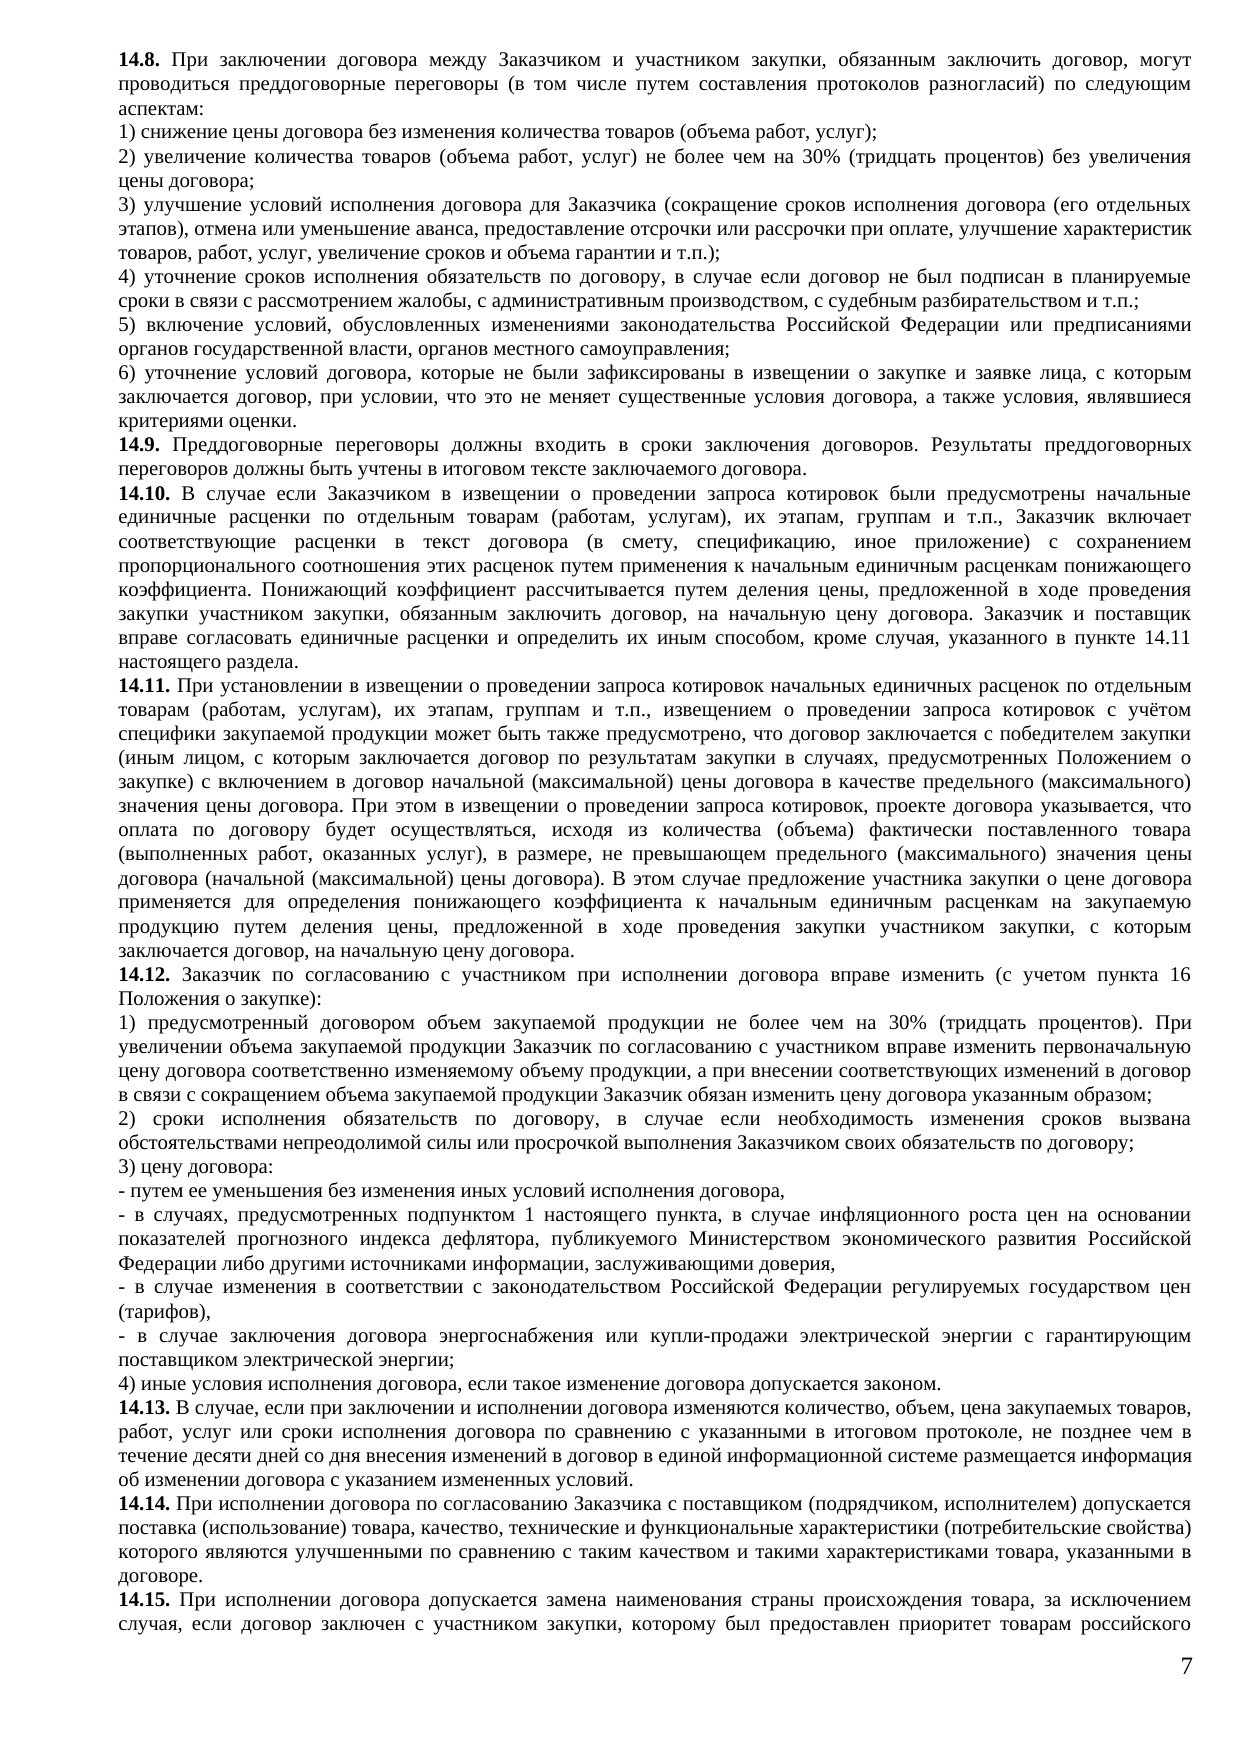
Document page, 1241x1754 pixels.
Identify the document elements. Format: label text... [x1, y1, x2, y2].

text 4) иные условия исполнения договора, если такое изменение договора допускается законом. [118, 1371, 1193, 1395]
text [118, 1587, 1193, 1635]
text 4) уточнение сроков исполнения обязательств по договору, в случае если договор не был подписан в планируемые сроки в связи с рассмотрением жалобы, с административным производством, с судебным разбирательством и т.п.; [118, 264, 1193, 312]
text 14.8. При заключении договора между Заказчиком и участником закупки, обязанным заключить договор, могут проводиться преддоговорные переговоры (в том числе путем составления протоколов разногласий) по следующим аспектам: [118, 47, 1193, 119]
text 1) снижение цены договора без изменения количества товаров (объема работ, услуг); [118, 119, 1193, 143]
text 3) улучшение условий исполнения договора для Заказчика (сокращение сроков исполнения договора (его отдельных этапов), отмена или уменьшение аванса, предоставление отсрочки или рассрочки при оплате, улучшение характеристик товаров, работ, услуг, увеличение сроков и объема гарантии и т.п.); [118, 192, 1193, 264]
text 2) сроки исполнения обязательств по договору, в случае если необходимость изменения сроков вызвана обстоятельствами непреодолимой силы или просрочкой выполнения Заказчиком своих обязательств по договору; [118, 1106, 1193, 1154]
text 14.12. Заказчик по согласованию с участником при исполнении договора вправе изменить (с учетом пункта 16 Положения о закупке): [118, 962, 1193, 1010]
text 1) предусмотренный договором объем закупаемой продукции не более чем на 30% (тридцать процентов). При увеличении объема закупаемой продукции Заказчик по согласованию с участником вправе изменить первоначальную цену договора соответственно изменяемому объему продукции, а при внесении соответствующих изменений в договор в связи с сокращением объема закупаемой продукции Заказчик обязан изменить цену договора указанным образом; [118, 1010, 1193, 1106]
text 14.13. В случае, если при заключении и исполнении договора изменяются количество, объем, цена закупаемых товаров, работ, услуг или сроки исполнения договора по сравнению с указанными в итоговом протоколе, не позднее чем в течение десяти дней со дня внесения изменений в договор в единой информационной системе размещается информация об изменении договора с указанием измененных условий. [118, 1395, 1193, 1491]
text - в случае изменения в соответствии с законодательством Российской Федерации регулируемых государством цен (тарифов), [118, 1274, 1193, 1323]
text 14.11. При установлении в извещении о проведении запроса котировок начальных единичных расценок по отдельным товарам (работам, услугам), их этапам, группам и т.п., извещением о проведении запроса котировок с учётом специфики закупаемой продукции может быть также предусмотрено, что договор заключается с победителем закупки (иным лицом, с которым заключается договор по результатам закупки в случаях, предусмотренных Положением о закупке) с включением в договор начальной (максимальной) цены договора в качестве предельного (максимального) значения цены договора. При этом в извещении о проведении запроса котировок, проекте договора указывается, что оплата по договору будет осуществляться, исходя из количества (объема) фактически поставленного товара (выполненных работ, оказанных услуг), в размере, не превышающем предельного (максимального) значения цены договора (начальной (максимальной) цены договора). В этом случае предложение участника закупки о цене договора применяется для определения понижающего коэффициента к начальным единичным расценкам на закупаемую продукцию путем деления цены, предложенной в ходе проведения закупки участником закупки, с которым заключается договор, на начальную цену договора. [118, 673, 1193, 962]
text - в случаях, предусмотренных подпунктом 1 настоящего пункта, в случае инфляционного роста цен на основании показателей прогнозного индекса дефлятора, публикуемого Министерством экономического развития Российской Федерации либо другими источниками информации, заслуживающими доверия, [118, 1202, 1193, 1274]
text 3) цену договора: [118, 1154, 1193, 1178]
text 2) увеличение количества товаров (объема работ, услуг) не более чем на 30% (тридцать процентов) без увеличения цены договора; [118, 143, 1193, 192]
text 14.9. Преддоговорные переговоры должны входить в сроки заключения договоров. Результаты преддоговорных переговоров должны быть учтены в итоговом тексте заключаемого договора. [118, 432, 1193, 480]
text 6) уточнение условий договора, которые не были зафиксированы в извещении о закупке и заявке лица, с которым заключается договор, при условии, что это не меняет существенные условия договора, а также условия, являвшиеся критериями оценки. [118, 360, 1193, 432]
text 14.10. В случае если Заказчиком в извещении о проведении запроса котировок были предусмотрены начальные единичные расценки по отдельным товарам (работам, услугам), их этапам, группам и т.п., Заказчик включает соответствующие расценки в текст договора (в смету, спецификацию, иное приложение) с сохранением пропорционального соотношения этих расценок путем применения к начальным единичным расценкам понижающего коэффициента. Понижающий коэффициент рассчитывается путем деления цены, предложенной в ходе проведения закупки участником закупки, обязанным заключить договор, на начальную цену договора. Заказчик и поставщик вправе согласовать единичные расценки и определить их иным способом, кроме случая, указанного в пункте 14.11 настоящего раздела. [118, 480, 1193, 673]
text 5) включение условий, обусловленных изменениями законодательства Российской Федерации или предписаниями органов государственной власти, органов местного самоуправления; [118, 312, 1193, 360]
text - в случае заключения договора энергоснабжения или купли-продажи электрической энергии с гарантирующим поставщиком электрической энергии; [118, 1323, 1193, 1371]
text - путем ее уменьшения без изменения иных условий исполнения договора, [118, 1178, 1193, 1202]
text 14.14. При исполнении договора по согласованию Заказчика с поставщиком (подрядчиком, исполнителем) допускается поставка (использование) товара, качество, технические и функциональные характеристики (потребительские свойства) которого являются улучшенными по сравнению с таким качеством и такими характеристиками товара, указанными в договоре. [118, 1491, 1193, 1587]
